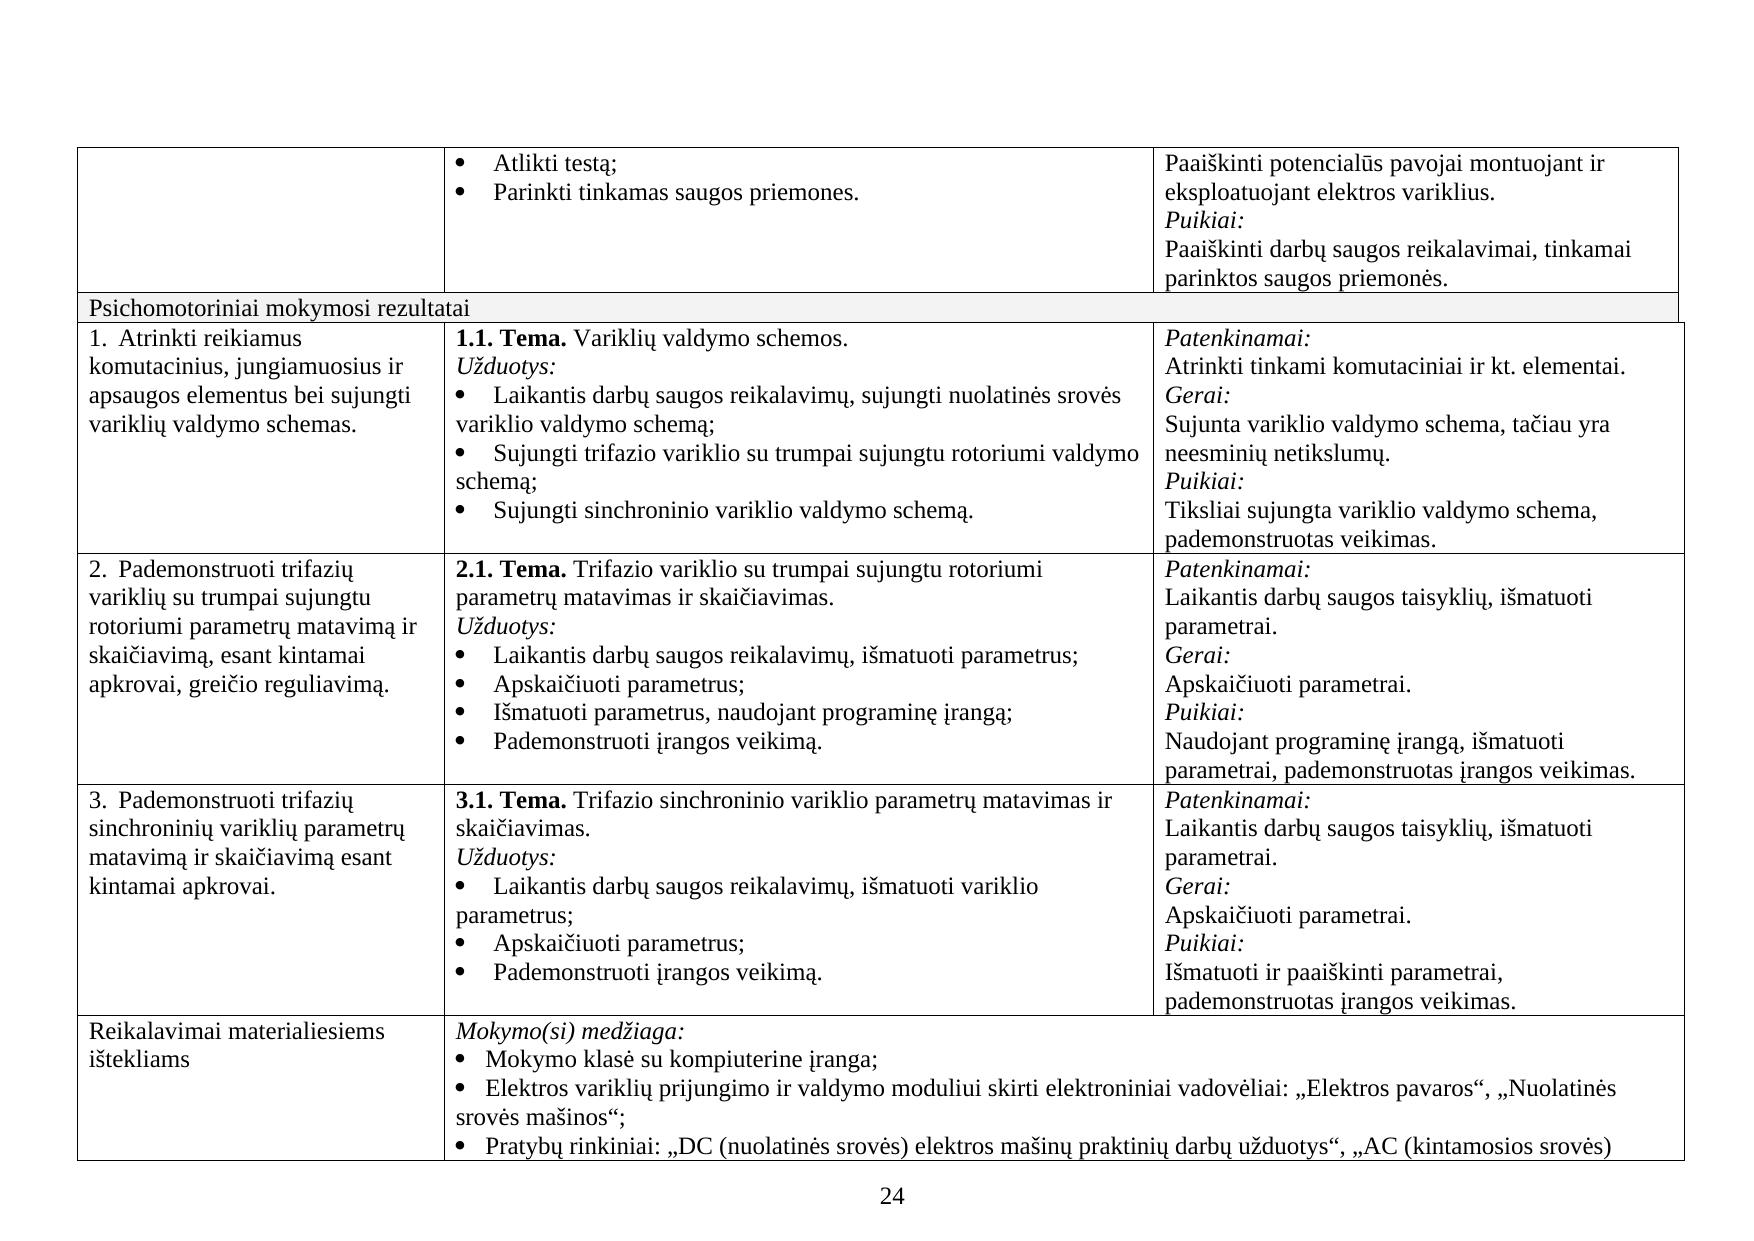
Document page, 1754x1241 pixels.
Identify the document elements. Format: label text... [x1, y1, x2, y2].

table_cell Atrinkti reikiamus komutacinius, jungiamuosius ir apsaugos elementus bei sujungti variklių valdymo schemas. [78, 323, 444, 553]
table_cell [445, 148, 1153, 292]
table_cell 3.1. Tema. Trifazio sinchroninio variklio parametrų matavimas ir skaičiavimas. Užduotys: Laikantis darbų saugos reikalavimų, išmatuoti variklio parametrus; Apskaičiuoti parametrus; Pademonstruoti įrangos veikimą. [445, 785, 1153, 1015]
table_cell Patenkinamai: Laikantis darbų saugos taisyklių, išmatuoti parametrai. Gerai: Apskaičiuoti parametrai. Puikiai: Išmatuoti ir paaiškinti parametrai, pademonstruotas įrangos veikimas. [1154, 785, 1684, 1015]
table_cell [78, 148, 444, 292]
table_cell Pademonstruoti trifazių sinchroninių variklių parametrų matavimą ir skaičiavimą esant kintamai apkrovai. [78, 785, 444, 1015]
table_cell Patenkinamai: Atrinkti tinkami komutaciniai ir kt. elementai. Gerai: Sujunta variklio valdymo schema, tačiau yra neesminių netikslumų. Puikiai: Tiksliai sujungta variklio valdymo schema, pademonstruotas veikimas. [1154, 323, 1684, 553]
table_cell Pademonstruoti trifazių variklių su trumpai sujungtu rotoriumi parametrų matavimą ir skaičiavimą, esant kintamai apkrovai, greičio reguliavimą. [78, 554, 444, 784]
table_cell Patenkinamai: Laikantis darbų saugos taisyklių, išmatuoti parametrai. Gerai: Apskaičiuoti parametrai. Puikiai: Naudojant programinę įrangą, išmatuoti parametrai, pademonstruotas įrangos veikimas. [1154, 554, 1684, 784]
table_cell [1154, 148, 1678, 292]
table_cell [445, 1016, 1684, 1159]
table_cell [78, 1016, 444, 1159]
table_cell 2.1. Tema. Trifazio variklio su trumpai sujungtu rotoriumi parametrų matavimas ir skaičiavimas. Užduotys: Laikantis darbų saugos reikalavimų, išmatuoti parametrus; Apskaičiuoti parametrus; Išmatuoti parametrus, naudojant programinę įrangą; Pademonstruoti įrangos veikimą. [445, 554, 1153, 784]
table_cell Psichomotoriniai mokymosi rezultatai [78, 293, 1678, 322]
table_cell 1.1. Tema. Variklių valdymo schemos. Užduotys: Laikantis darbų saugos reikalavimų, sujungti nuolatinės srovės variklio valdymo schemą; Sujungti trifazio variklio su trumpai sujungtu rotoriumi valdymo schemą; Sujungti sinchroninio variklio valdymo schemą. [445, 323, 1153, 553]
